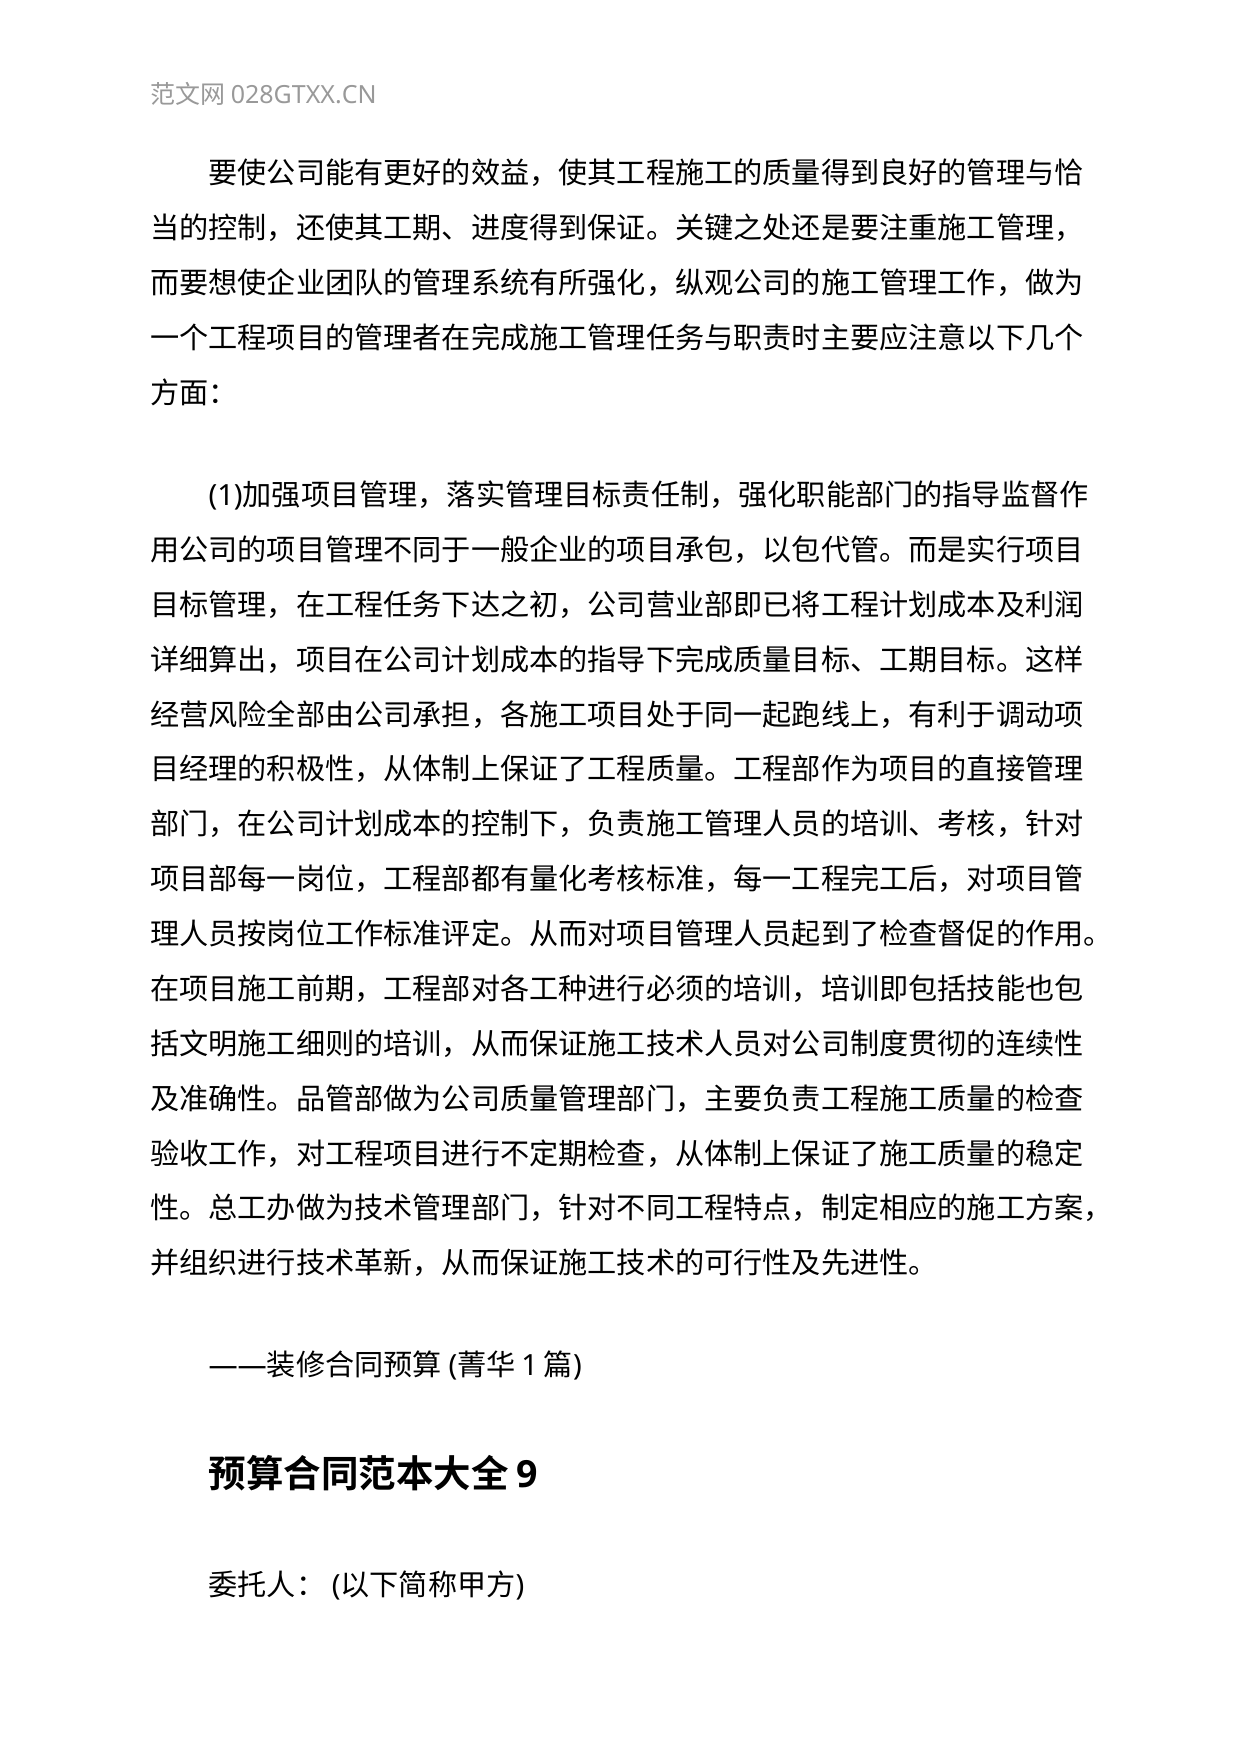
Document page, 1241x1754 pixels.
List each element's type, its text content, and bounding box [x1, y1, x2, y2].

text 预算合同范本大全9 [150, 1444, 1090, 1498]
text (1)加强项目管理，落实管理目标责任制，强化职能部门的指导监督作用公司的项目管理不同于一般企业的项目承包，以包代管。而是实行项目目标管理，在工程任务下达之初，公司营业部即已将工程计划成本及利润详细算出，项目在公司计划成本的指导下完成质量目标、工期目标。这样经营风险全部由公司承担，各施工项目处于同一起跑线上，有利于调动项目经理的积极性，从体制上保证了工程质量。工程部作为项目的直接管理部门，在公司计划成本的控制下，负责施工管理人员的培训、考核，针对项目部每一岗位，工程部都有量化考核标准，每一工程完工后，对项目管理人员按岗位工作标准评定。从而对项目管理人员起到了检查督促的作用。在项目施工前期，工程部对各工种进行必须的培训，培训即包括技能也包括文明施工细则的培训，从而保证施工技术人员对公司制度贯彻的连续性及准确性。品管部做为公司质量管理部门，主要负责工程施工质量的检查验收工作，对工程项目进行不定期检查，从体制上保证了施工质量的稳定性。总工办做为技术管理部门，针对不同工程特点，制定相应的施工方案，并组织进行技术革新，从而保证施工技术的可行性及先进性。 [150, 471, 1090, 1282]
text 委托人： (以下简称甲方) [150, 1561, 1090, 1604]
text 要使公司能有更好的效益，使其工程施工的质量得到良好的管理与恰当的控制，还使其工期、进度得到保证。关键之处还是要注重施工管理，而要想使企业团队的管理系统有所强化，纵观公司的施工管理工作，做为一个工程项目的管理者在完成施工管理任务与职责时主要应注意以下几个方面： [150, 150, 1090, 412]
text ——装修合同预算 (菁华1篇) [150, 1342, 1090, 1384]
